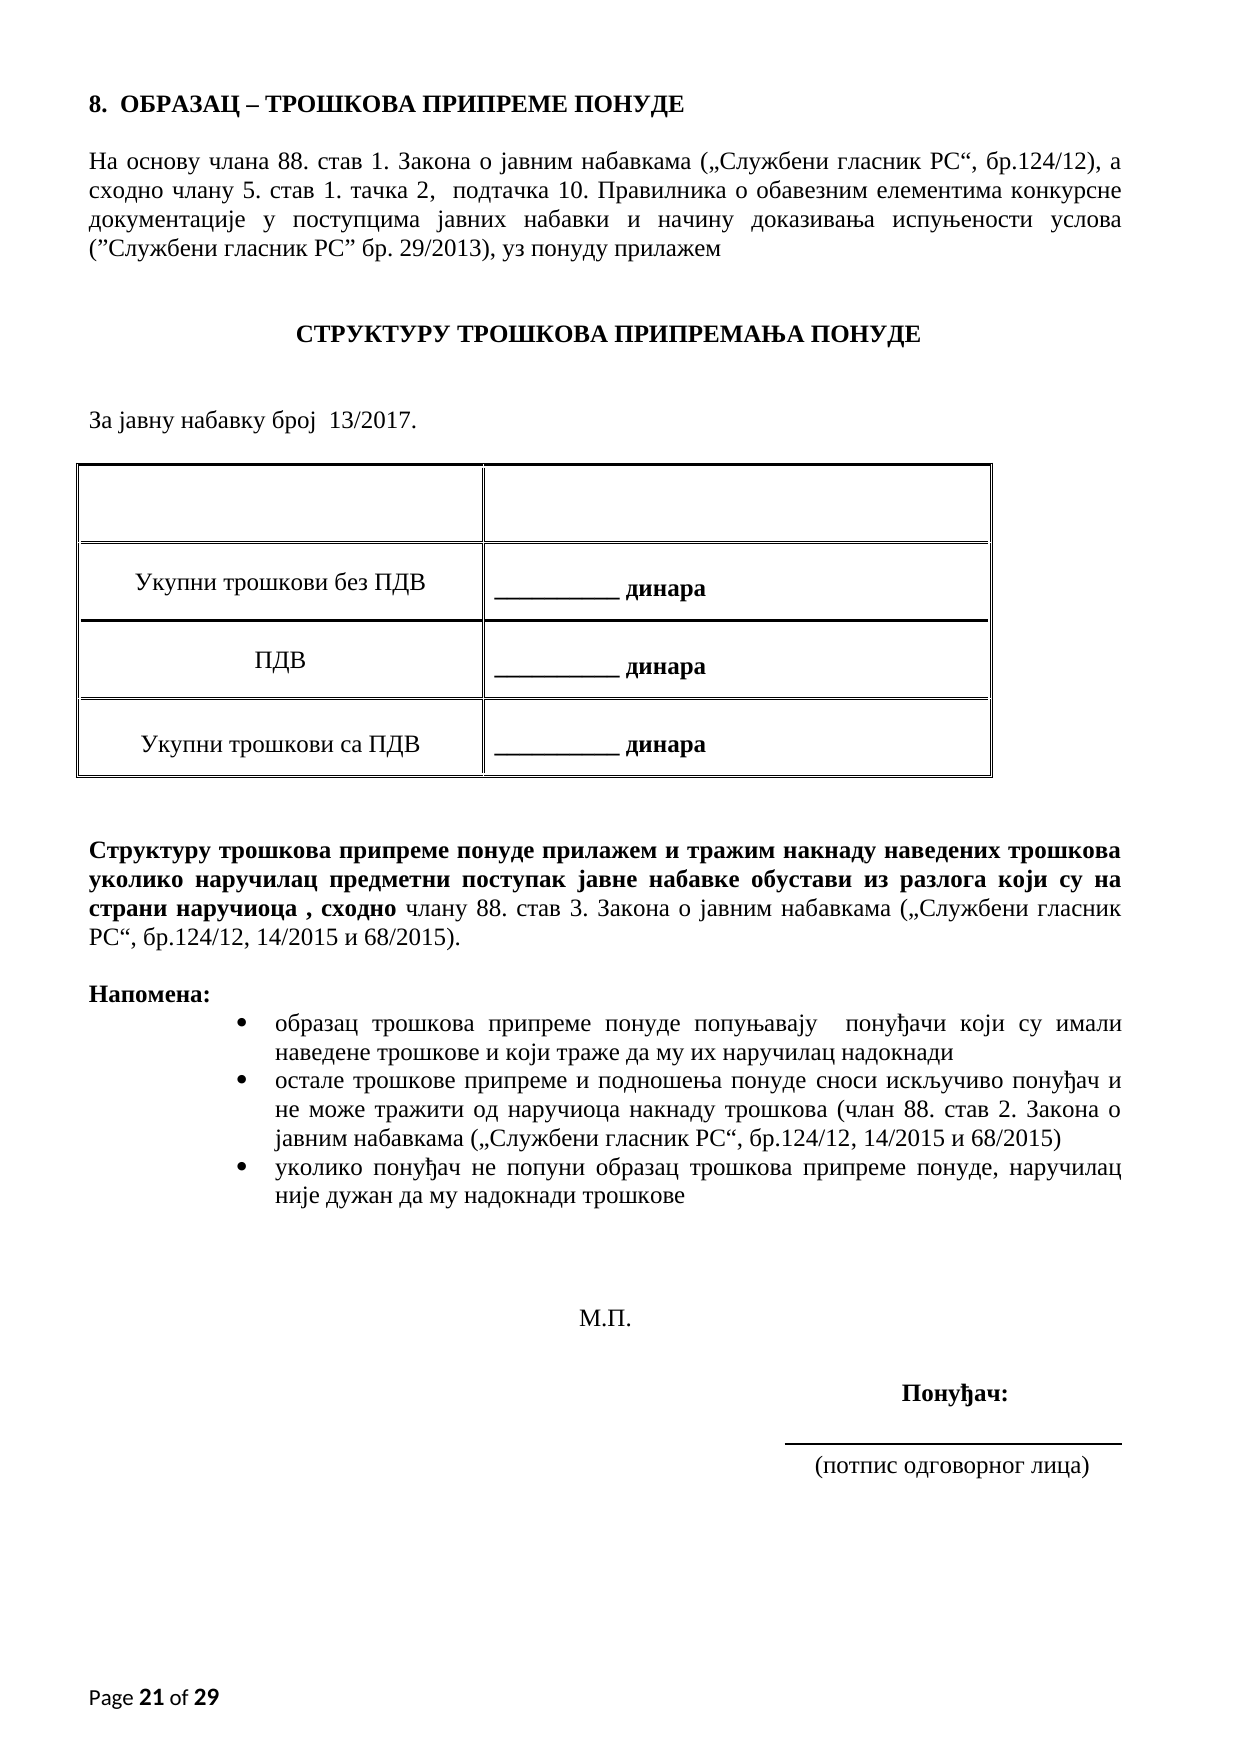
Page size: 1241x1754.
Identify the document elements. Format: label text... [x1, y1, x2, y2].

list уколико понуђач не попуни образац трошкова припреме понуде, наручилац није дужан да му надокнади трошкове [237, 1152, 1122, 1209]
table_header [79, 466, 483, 541]
text М.П. [89, 1301, 1122, 1332]
table_cell __________ динара [485, 541, 990, 619]
text (потпис одговорног лица) [576, 1447, 1122, 1478]
text На основу члана 88. став 1. Закона о јавним набавкама („Службени гласник РС“, бр.124/12), а сходно члану 5. став 1. тачка 2, подтачка 10. Правилника о обавезним елементима конкурсне документације у поступцима јавних набавки и начину доказивања испуњености услова (”Службени гласник РС” бр. 29/2013), уз понуду прилажем [89, 146, 1122, 261]
text 8. ОБРАЗАЦ – ТРОШКОВА ПРИПРЕМЕ ПОНУДЕ [89, 89, 1122, 118]
text Понуђач: [576, 1376, 1122, 1407]
list образац трошкова припреме понуде попуњавају понуђачи који су имали наведене трошкове и који траже да му их наручилац надокнади [237, 1008, 1122, 1066]
table_header [483, 465, 990, 541]
table_cell Укупни трошкови са ПДВ [79, 697, 483, 775]
text За јавну набавку број 13/2017. [89, 405, 1122, 434]
text СТРУКТУРУ ТРОШКОВА ПРИПРЕМАЊА ПОНУДЕ [89, 319, 1122, 348]
list остале трошкове припреме и подношења понуде сноси искључиво понуђач и не може тражити од наручиоца накнаду трошкова (члан 88. став 2. Закона о јавним набавкама („Службени гласник РС“, бр.124/12, 14/2015 и 68/2015) [237, 1066, 1122, 1152]
table_cell Укупни трошкови без ПДВ [79, 541, 482, 619]
text Напомена: [89, 979, 1122, 1008]
table_cell ПДВ [79, 619, 482, 697]
text Структуру трошкова припреме понуде прилажем и тражим накнаду наведених трошкова уколико наручилац предметни поступак јавне набавке обустави из разлога који су на страни наручиоца , сходно члану 88. став 3. Закона о јавним набавкама („Службени гласник РС“, бр.124/12, 14/2015 и 68/2015). [89, 836, 1122, 951]
table_cell __________ динара [485, 619, 990, 697]
table_cell __________ динара [483, 697, 990, 775]
